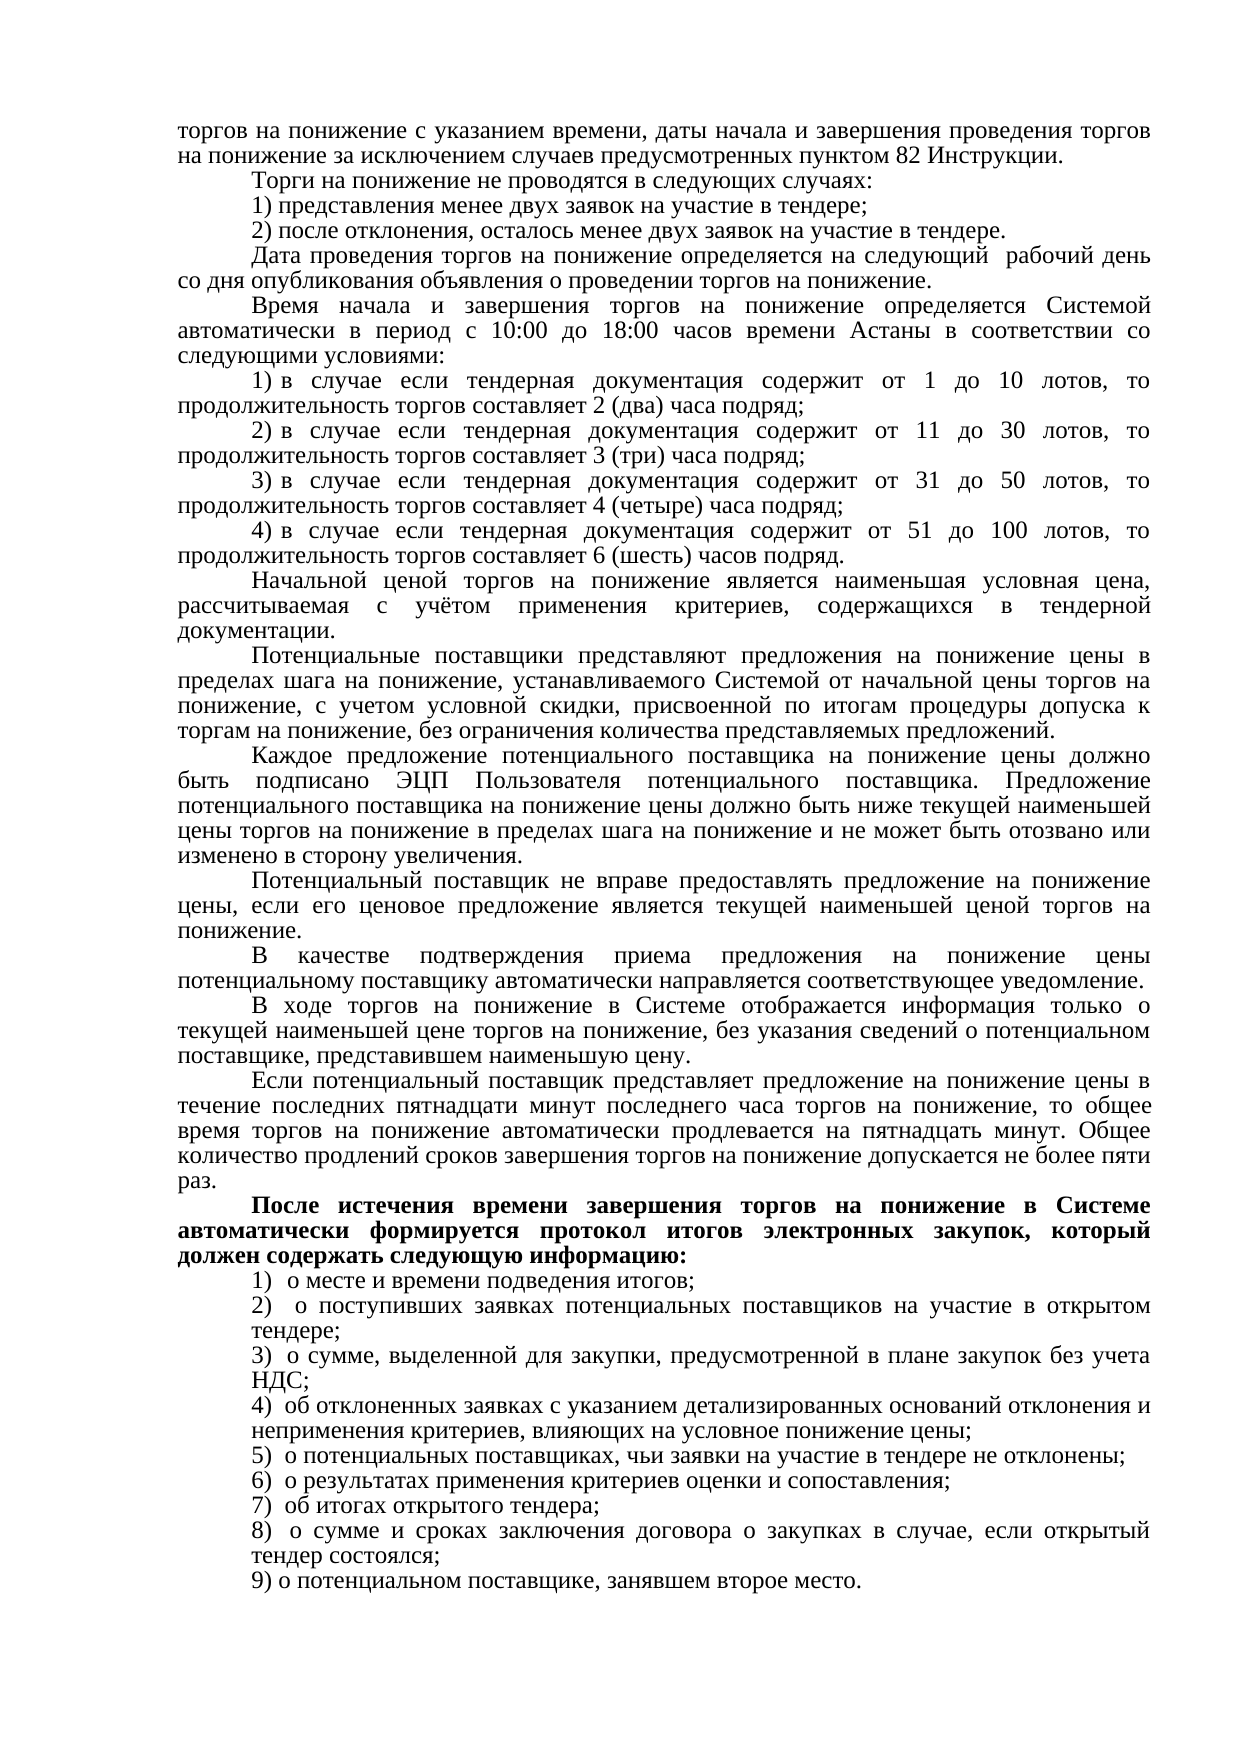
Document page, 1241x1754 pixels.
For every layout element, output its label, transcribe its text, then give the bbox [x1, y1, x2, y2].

text После истечения времени завершения торгов на понижение в Системе автоматически формируется протокол итогов электронных закупок, который должен содержать следующую информацию: [177, 1193, 1152, 1268]
list в случае если тендерная документация содержит от 11 до 30 лотов, то продолжительность торгов составляет 3 (три) часа подряд; [177, 418, 1152, 468]
text Начальной ценой торгов на понижение является наименьшая условная цена, рассчитываемая с учётом применения критериев, содержащихся в тендерной документации. [177, 568, 1152, 643]
text 2) о поступивших заявках потенциальных поставщиков на участие в открытом тендере; [251, 1293, 1152, 1343]
list о месте и времени подведения итогов; [251, 1268, 1152, 1293]
list в случае если тендерная документация содержит от 1 до 10 лотов, то продолжительность торгов составляет 2 (два) часа подряд; [177, 368, 1152, 418]
list в случае если тендерная документация содержит от 51 до 100 лотов, то продолжительность торгов составляет 6 (шесть) часов подряд. [177, 518, 1152, 568]
text Потенциальные поставщики представляют предложения на понижение цены в пределах шага на понижение, устанавливаемого Системой от начальной цены торгов на понижение, с учетом условной скидки, присвоенной по итогам процедуры допуска к торгам на понижение, без ограничения количества представляемых предложений. [177, 643, 1152, 743]
list о сумме, выделенной для закупки, предусмотренной в плане закупок без учета НДС; [251, 1343, 1152, 1393]
list Дата проведения торгов на понижение определяется на следующий рабочий день со дня опубликования объявления о проведении торгов на понижение. [177, 243, 1152, 293]
list о потенциальном поставщике, занявшем второе место. [251, 1568, 1152, 1593]
list Если потенциальный поставщик представляет предложение на понижение цены в течение последних пятнадцати минут последнего часа торгов на понижение, то общее время торгов на понижение автоматически продлевается на пятнадцать минут. Общее количество продлений сроков завершения торгов на понижение допускается не более пяти раз. [177, 1068, 1152, 1193]
list об отклоненных заявках с указанием детализированных оснований отклонения и неприменения критериев, влияющих на условное понижение цены; [251, 1393, 1152, 1443]
list после отклонения, осталось менее двух заявок на участие в тендере. [251, 218, 1152, 243]
text Каждое предложение потенциального поставщика на понижение цены должно быть подписано ЭЦП Пользователя потенциального поставщика. Предложение потенциального поставщика на понижение цены должно быть ниже текущей наименьшей цены торгов на понижение в пределах шага на понижение и не может быть отозвано или изменено в сторону увеличения. [177, 743, 1152, 868]
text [177, 118, 1152, 168]
list о результатах применения критериев оценки и сопоставления; [251, 1468, 1152, 1493]
text В ходе торгов на понижение в Системе отображается информация только о текущей наименьшей цене торгов на понижение, без указания сведений о потенциальном поставщике, представившем наименьшую цену. [177, 993, 1152, 1068]
text Торги на понижение не проводятся в следующих случаях: [177, 168, 1152, 193]
list в случае если тендерная документация содержит от 31 до 50 лотов, то продолжительность торгов составляет 4 (четыре) часа подряд; [177, 468, 1152, 518]
text Потенциальный поставщик не вправе предоставлять предложение на понижение цены, если его ценовое предложение является текущей наименьшей ценой торгов на понижение. [177, 868, 1152, 943]
list об итогах открытого тендера; [251, 1493, 1152, 1518]
list представления менее двух заявок на участие в тендере; [251, 193, 1152, 218]
list о сумме и сроках заключения договора о закупках в случае, если открытый тендер состоялся; [251, 1518, 1152, 1568]
list о потенциальных поставщиках, чьи заявки на участие в тендере не отклонены; [251, 1443, 1152, 1468]
text В качестве подтверждения приема предложения на понижение цены потенциальному поставщику автоматически направляется соответствующее уведомление. [177, 943, 1152, 993]
text Время начала и завершения торгов на понижение определяется Системой автоматически в период с 10:00 до 18:00 часов времени Астаны в соответствии со следующими условиями: [177, 293, 1152, 368]
